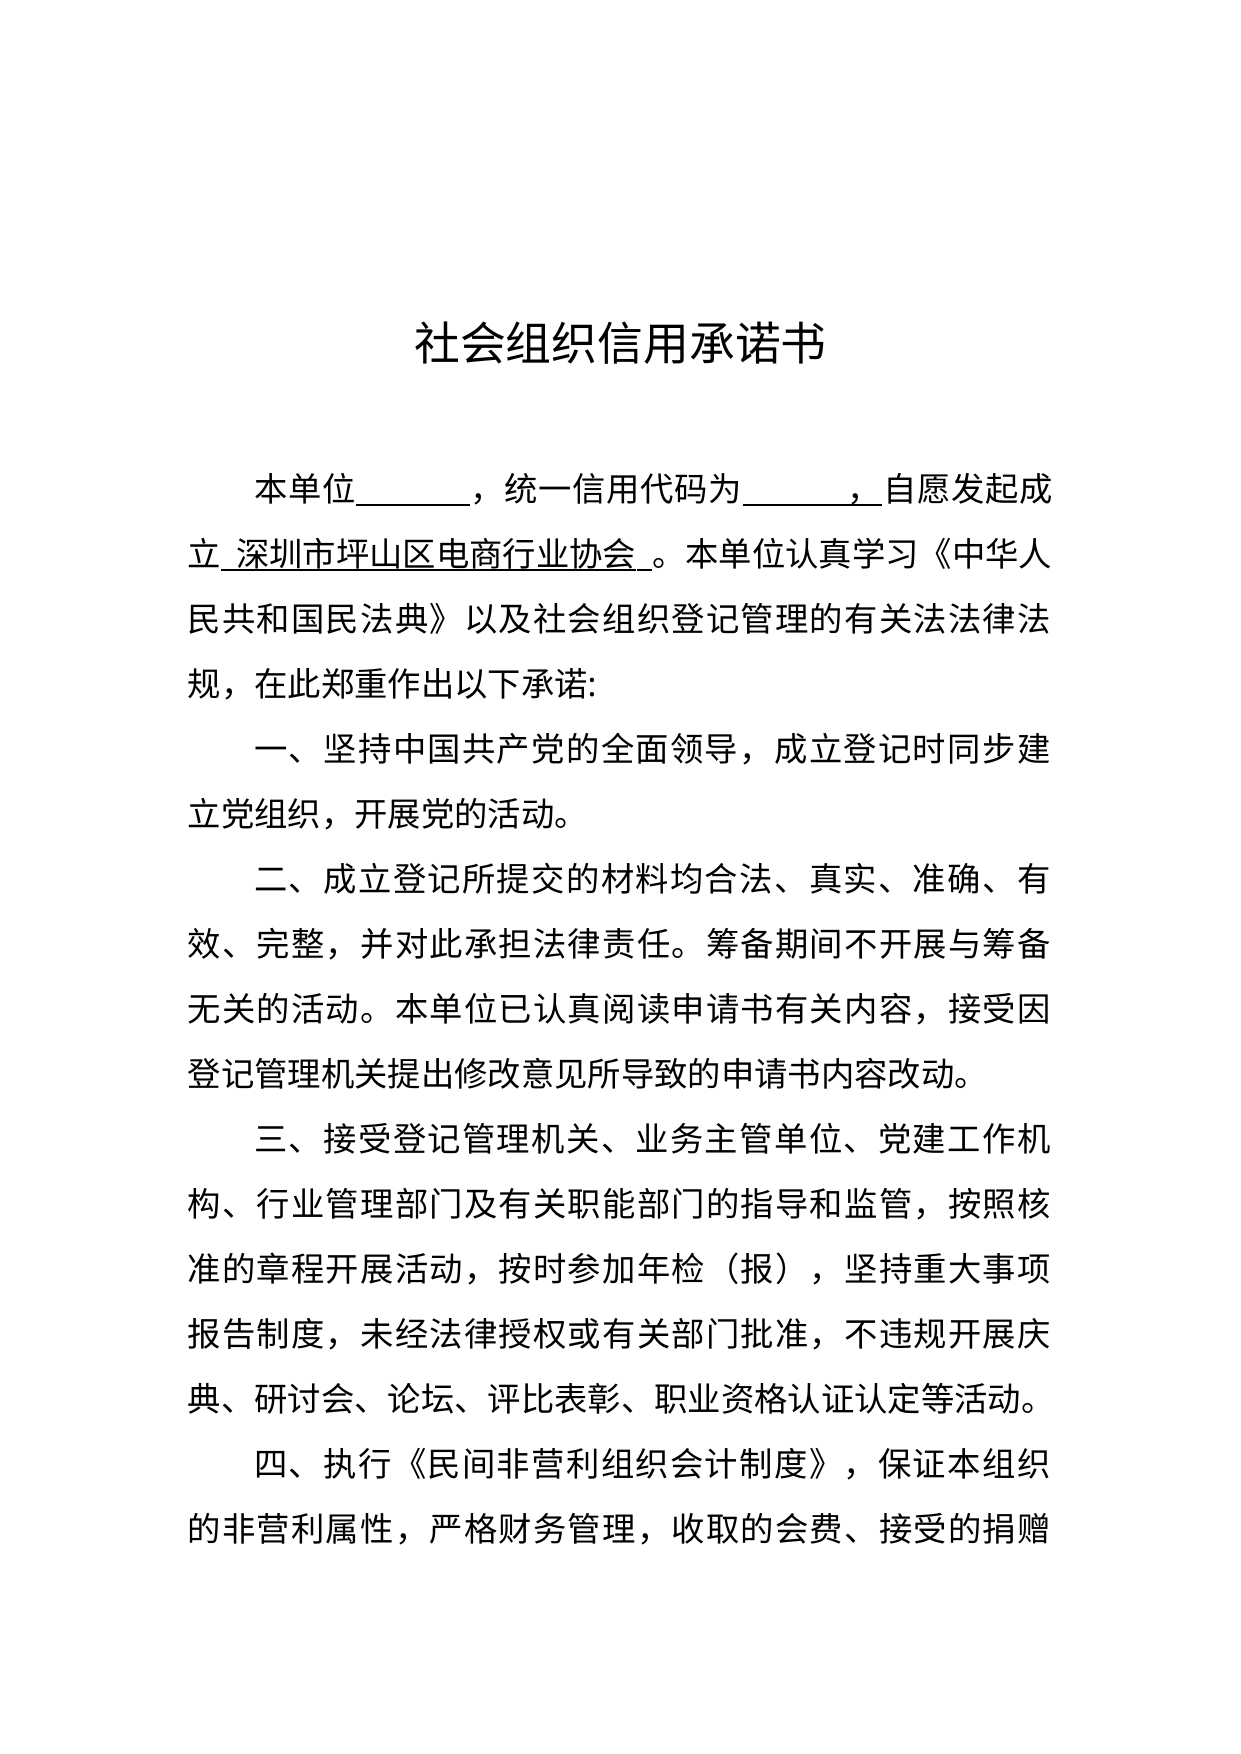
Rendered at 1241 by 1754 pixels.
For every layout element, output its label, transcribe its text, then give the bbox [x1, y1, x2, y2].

text 本单位 ，统一信用代码为 ，自愿发起成立 深圳市坪山区电商行业协会 。本单位认真学习《中华人民共和国民法典》以及社会组织登记管理的有关法法律法规，在此郑重作出以下承诺: [187, 454, 1053, 714]
text 二、成立登记所提交的材料均合法、真实、准确、有效、完整，并对此承担法律责任。筹备期间不开展与筹备无关的活动。本单位已认真阅读申请书有关内容，接受因登记管理机关提出修改意见所导致的申请书内容改动。 [187, 844, 1053, 1104]
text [187, 1429, 1053, 1559]
text 一、坚持中国共产党的全面领导，成立登记时同步建立党组织，开展党的活动。 [187, 714, 1053, 844]
text 社会组织信用承诺书 [187, 292, 1053, 389]
text 三、接受登记管理机关、业务主管单位、党建工作机构、行业管理部门及有关职能部门的指导和监管，按照核准的章程开展活动，按时参加年检（报），坚持重大事项报告制度，未经法律授权或有关部门批准，不违规开展庆典、研讨会、论坛、评比表彰、职业资格认证认定等活动。 [187, 1104, 1053, 1429]
